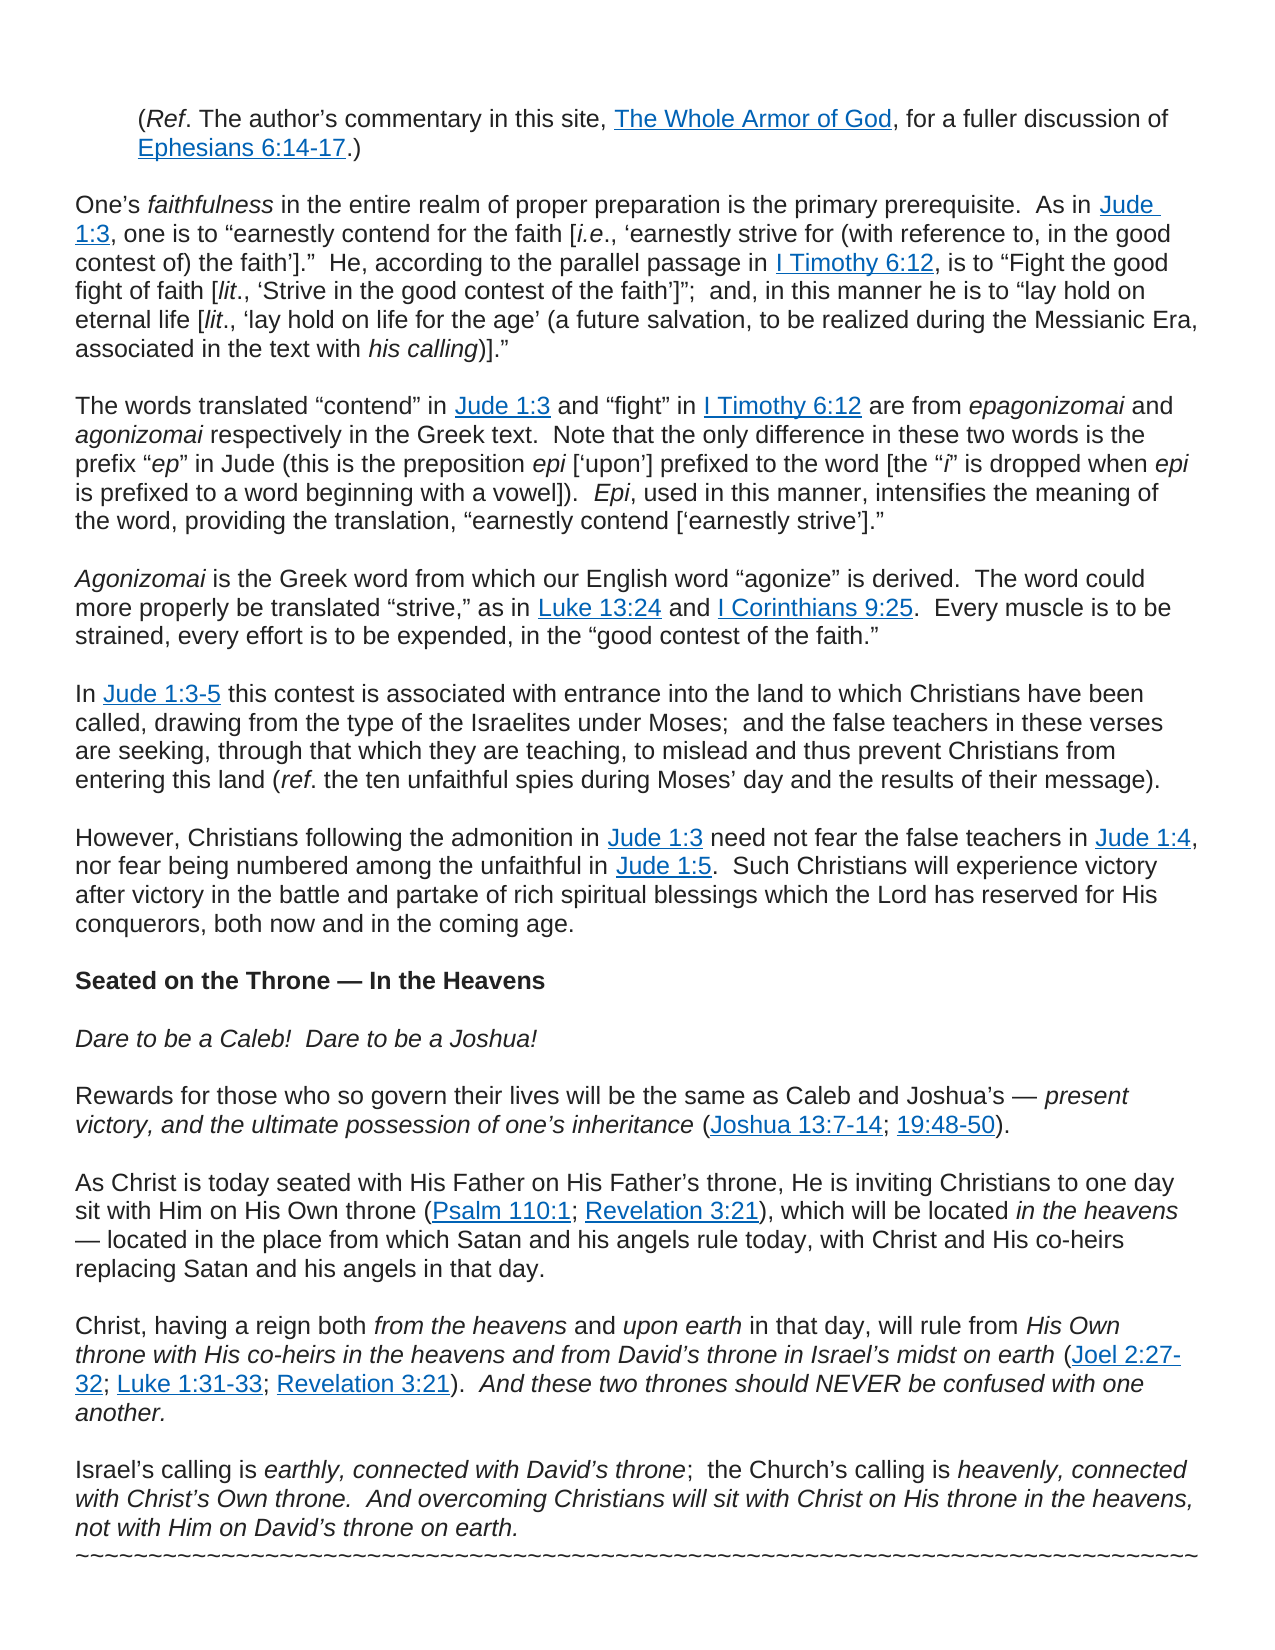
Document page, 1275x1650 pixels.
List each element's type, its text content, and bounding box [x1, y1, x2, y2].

text Rewards for those who so govern their lives will be the same as Caleb and Joshua’s — present victory, and the ultimate possession of one’s inheritance (Joshua 13:7-14; 19:48-50). [75, 1081, 1200, 1139]
text Seated on the Throne — In the Heavens [75, 966, 1200, 995]
text In Jude 1:3-5 this contest is associated with entrance into the land to which Christians have been called, drawing from the type of the Israelites under Moses; and the false teachers in these verses are seeking, through that which they are teaching, to mislead and thus prevent Christians from entering this land (ref. the ten unfaithful spies during Moses’ day and the results of their message). [75, 679, 1200, 794]
text (Ref. The author’s commentary in this site, The Whole Armor of God, for a fuller discussion of Ephesians 6:14-17.) [137, 104, 1200, 161]
text Dare to be a Caleb! Dare to be a Joshua! [75, 1024, 1200, 1052]
text One’s faithfulness in the entire realm of proper preparation is the primary prerequisite. As in Jude 1:3, one is to “earnestly contend for the faith [i.e., ‘earnestly strive for (with reference to, in the good contest of) the faith’].” He, according to the parallel passage in I Timothy 6:12, is to “Fight the good fight of faith [lit., ‘Strive in the good contest of the faith’]”; and, in this manner he is to “lay hold on eternal life [lit., ‘lay hold on life for the age’ (a future salvation, to be realized during the Messianic Era, associated in the text with his calling)].” [75, 190, 1200, 362]
text Israel’s calling is earthly, connected with David’s throne; the Church’s calling is heavenly, connected with Christ’s Own throne. And overcoming Christians will sit with Christ on His throne in the heavens, not with Him on David’s throne on earth. [75, 1455, 1200, 1541]
text Christ, having a reign both from the heavens and upon earth in that day, will rule from His Own throne with His co-heirs in the heavens and from David’s throne in Israel’s midst on earth (Joel 2:27-32; Luke 1:31-33; Revelation 3:21). And these two thrones should NEVER be confused with one another. [75, 1311, 1200, 1426]
text As Christ is today seated with His Father on His Father’s throne, He is inviting Christians to one day sit with Him on His Own throne (Psalm 110:1; Revelation 3:21), which will be located in the heavens — located in the place from which Satan and his angels rule today, with Christ and His co-heirs replacing Satan and his angels in that day. [75, 1167, 1200, 1282]
text ~~~~~~~~~~~~~~~~~~~~~~~~~~~~~~~~~~~~~~~~~~~~~~~~~~~~~~~~~~~~~~~~~~~~~~~~~~~~~ [75, 1541, 1200, 1570]
text However, Christians following the admonition in Jude 1:3 need not fear the false teachers in Jude 1:4, nor fear being numbered among the unfaithful in Jude 1:5. Such Christians will experience victory after victory in the battle and partake of rich spiritual blessings which the Lord has reserved for His conquerors, both now and in the coming age. [75, 822, 1200, 937]
text The words translated “contend” in Jude 1:3 and “fight” in I Timothy 6:12 are from epagonizomai and agonizomai respectively in the Greek text. Note that the only difference in these two words is the prefix “ep” in Jude (this is the preposition epi [‘upon’] prefixed to the word [the “i” is dropped when epi is prefixed to a word beginning with a vowel]). Epi, used in this manner, intensifies the meaning of the word, providing the translation, “earnestly contend [‘earnestly strive’].” [75, 391, 1200, 535]
text Agonizomai is the Greek word from which our English word “agonize” is derived. The word could more properly be translated “strive,” as in Luke 13:24 and I Corinthians 9:25. Every muscle is to be strained, every effort is to be expended, in the “good contest of the faith.” [75, 564, 1200, 650]
